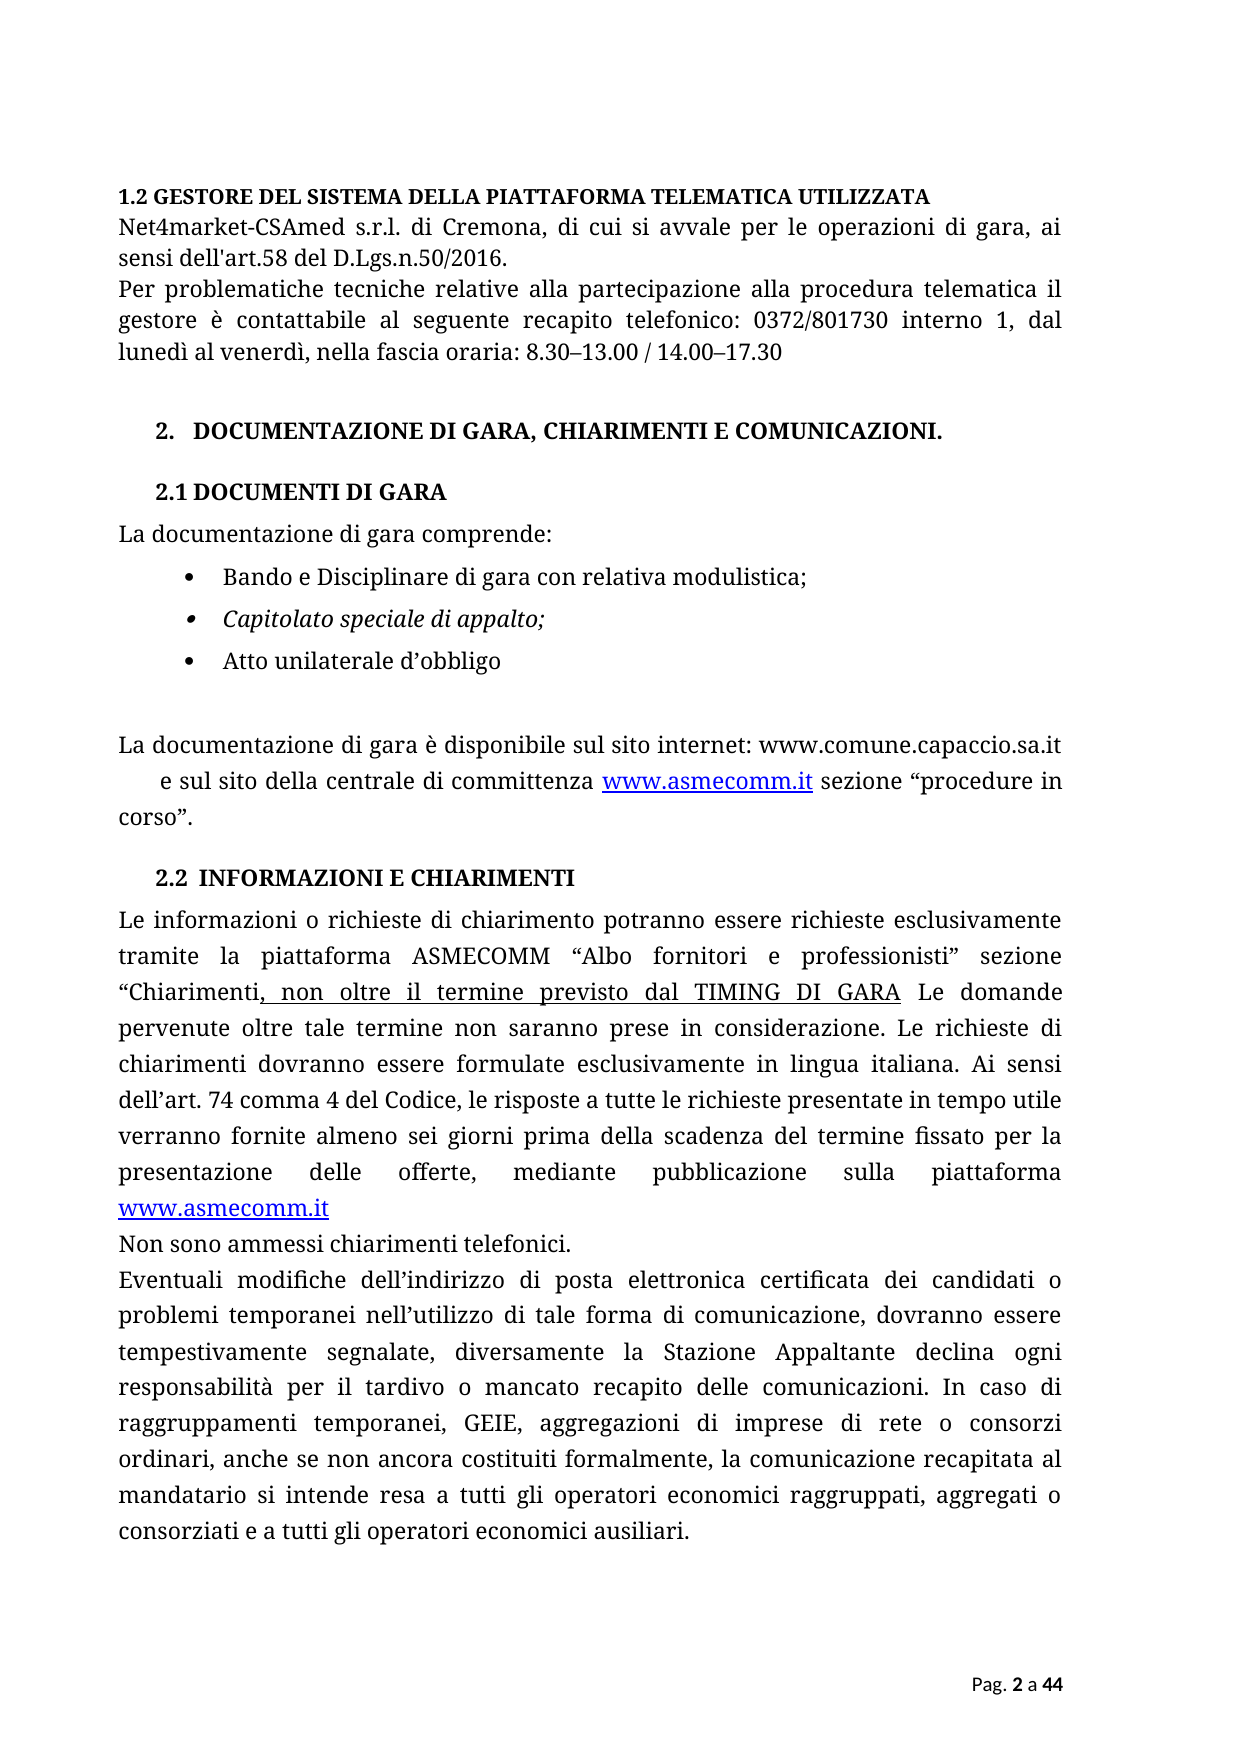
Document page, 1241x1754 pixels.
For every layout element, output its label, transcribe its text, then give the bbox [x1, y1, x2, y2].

subtitle informazioni e Chiarimenti [155, 862, 1063, 893]
list Atto unilaterale d’obbligo [185, 645, 1063, 676]
text La documentazione di gara è disponibile sul sito internet: www.comune.capaccio.sa.it e sul sito della centrale di committenza www.asmecomm.it sezione “procedure in corso”. [118, 729, 1063, 832]
subtitle Documenti di gara [155, 476, 1063, 507]
text Eventuali modifiche dell’indirizzo di posta elettronica certificata dei candidati o problemi temporanei nell’utilizzo di tale forma di comunicazione, dovranno essere tempestivamente segnalate, diversamente la Stazione Appaltante declina ogni responsabilità per il tardivo o mancato recapito delle comunicazioni. In caso di raggruppamenti temporanei, GEIE, aggregazioni di imprese di rete o consorzi ordinari, anche se non ancora costituiti formalmente, la comunicazione recapitata al mandatario si intende resa a tutti gli operatori economici raggruppati, aggregati o consorziati e a tutti gli operatori economici ausiliari. [118, 1263, 1063, 1546]
text Non sono ammessi chiarimenti telefonici. [118, 1228, 1063, 1259]
list DOCUMENTAZIONE DI GARA, CHIARIMENTI E COMUNICAZIONI. [155, 415, 1063, 446]
text Le informazioni o richieste di chiarimento potranno essere richieste esclusivamente tramite la piattaforma ASMECOMM “Albo fornitori e professionisti” sezione “Chiarimenti, non oltre il termine previsto dal TIMING DI GARA Le domande pervenute oltre tale termine non saranno prese in considerazione. Le richieste di chiarimenti dovranno essere formulate esclusivamente in lingua italiana. Ai sensi dell’art. 74 comma 4 del Codice, le risposte a tutte le richieste presentate in tempo utile verranno fornite almeno sei giorni prima della scadenza del termine fissato per la presentazione delle offerte, mediante pubblicazione sulla piattaforma www.asmecomm.it [118, 904, 1063, 1223]
text La documentazione di gara comprende: [118, 518, 1063, 549]
text Net4market-CSAmed s.r.l. di Cremona, di cui si avvale per le operazioni di gara, ai sensi dell'art.58 del D.Lgs.n.50/2016. [118, 210, 1063, 273]
list Capitolato speciale di appalto; [185, 603, 1063, 634]
list Bando e Disciplinare di gara con relativa modulistica; [185, 560, 1063, 592]
text 1.2 GESTORE DEL SISTEMA DELLA PIATTAFORMA TELEMATICA UTILIZZATA [118, 182, 1063, 210]
text Per problematiche tecniche relative alla partecipazione alla procedura telematica il gestore è contattabile al seguente recapito telefonico: 0372/801730 interno 1, dal lunedì al venerdì, nella fascia oraria: 8.30–13.00 / 14.00–17.30 [118, 273, 1063, 367]
